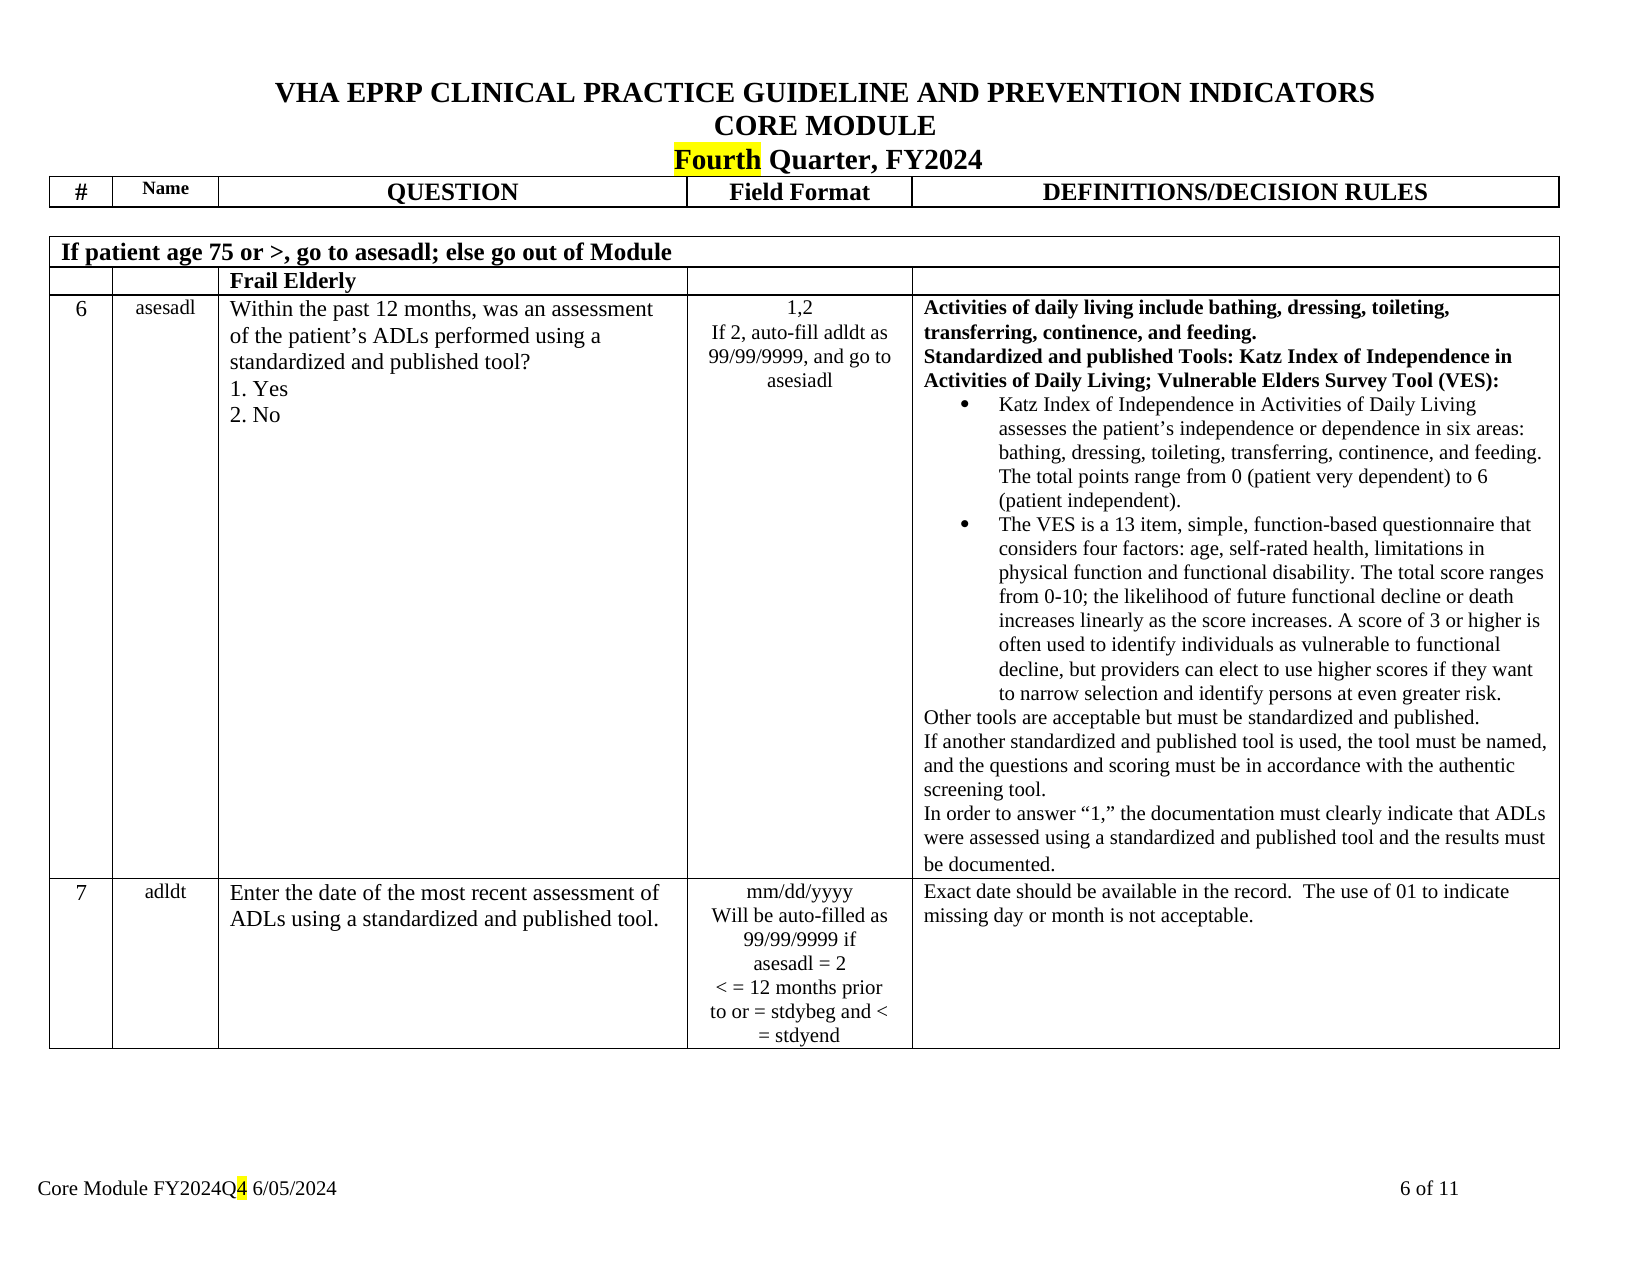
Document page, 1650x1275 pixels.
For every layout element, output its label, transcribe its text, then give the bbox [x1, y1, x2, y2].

table_cell adldt [113, 879, 218, 1047]
table_cell [688, 268, 912, 294]
table_cell Frail Elderly [219, 268, 687, 294]
table_cell [50, 268, 112, 294]
table_cell Enter the date of the most recent assessment of ADLs using a standardized and published tool. [219, 879, 687, 1047]
table_cell Within the past 12 months, was an assessment of the patient’s ADLs performed using a standardized and published tool? 1. Yes 2. No [219, 296, 687, 877]
table_cell Activities of daily living include bathing, dressing, toileting, transferring, continence, and feeding. Standardized and published Tools: Katz Index of Independence in Activities of Daily Living; Vulnerable Elders Survey Tool (VES): Katz Index of Independence in Activities of Daily Living assesses the patient’s independence or dependence in six areas: bathing, dressing, toileting, transferring, continence, and feeding. The total points range from 0 (patient very dependent) to 6 (patient independent). The VES is a 13 item, simple, function-based questionnaire that considers four factors: age, self-rated health, limitations in physical function and functional disability. The total score ranges from 0-10; the likelihood of future functional decline or death increases linearly as the score increases. A score of 3 or higher is often used to identify individuals as vulnerable to functional decline, but providers can elect to use higher scores if they want to narrow selection and identify persons at even greater risk. Other tools are acceptable but must be standardized and published. If another standardized and published tool is used, the tool must be named, and the questions and scoring must be in accordance with the authentic screening tool. In order to answer “1,” the documentation must clearly indicate that ADLs were assessed using a standardized and published tool and the results must be documented. [913, 296, 1559, 877]
table_cell 6 [50, 296, 112, 877]
table_cell Exact date should be available in the record. The use of 01 to indicate missing day or month is not acceptable. [913, 879, 1559, 1047]
table_cell mm/dd/yyyy Will be auto-filled as 99/99/9999 if asesadl = 2 [688, 879, 912, 1047]
table_cell asesadl [113, 296, 218, 877]
table_cell [113, 268, 218, 294]
table_cell [913, 268, 1559, 294]
table_header If patient age 75 or >, go to asesadl; else go out of Module [50, 237, 1559, 266]
table_cell 1,2 If 2, auto-fill adldt as 99/99/9999, and go to asesiadl [688, 296, 912, 877]
table_cell 7 [50, 879, 112, 1047]
